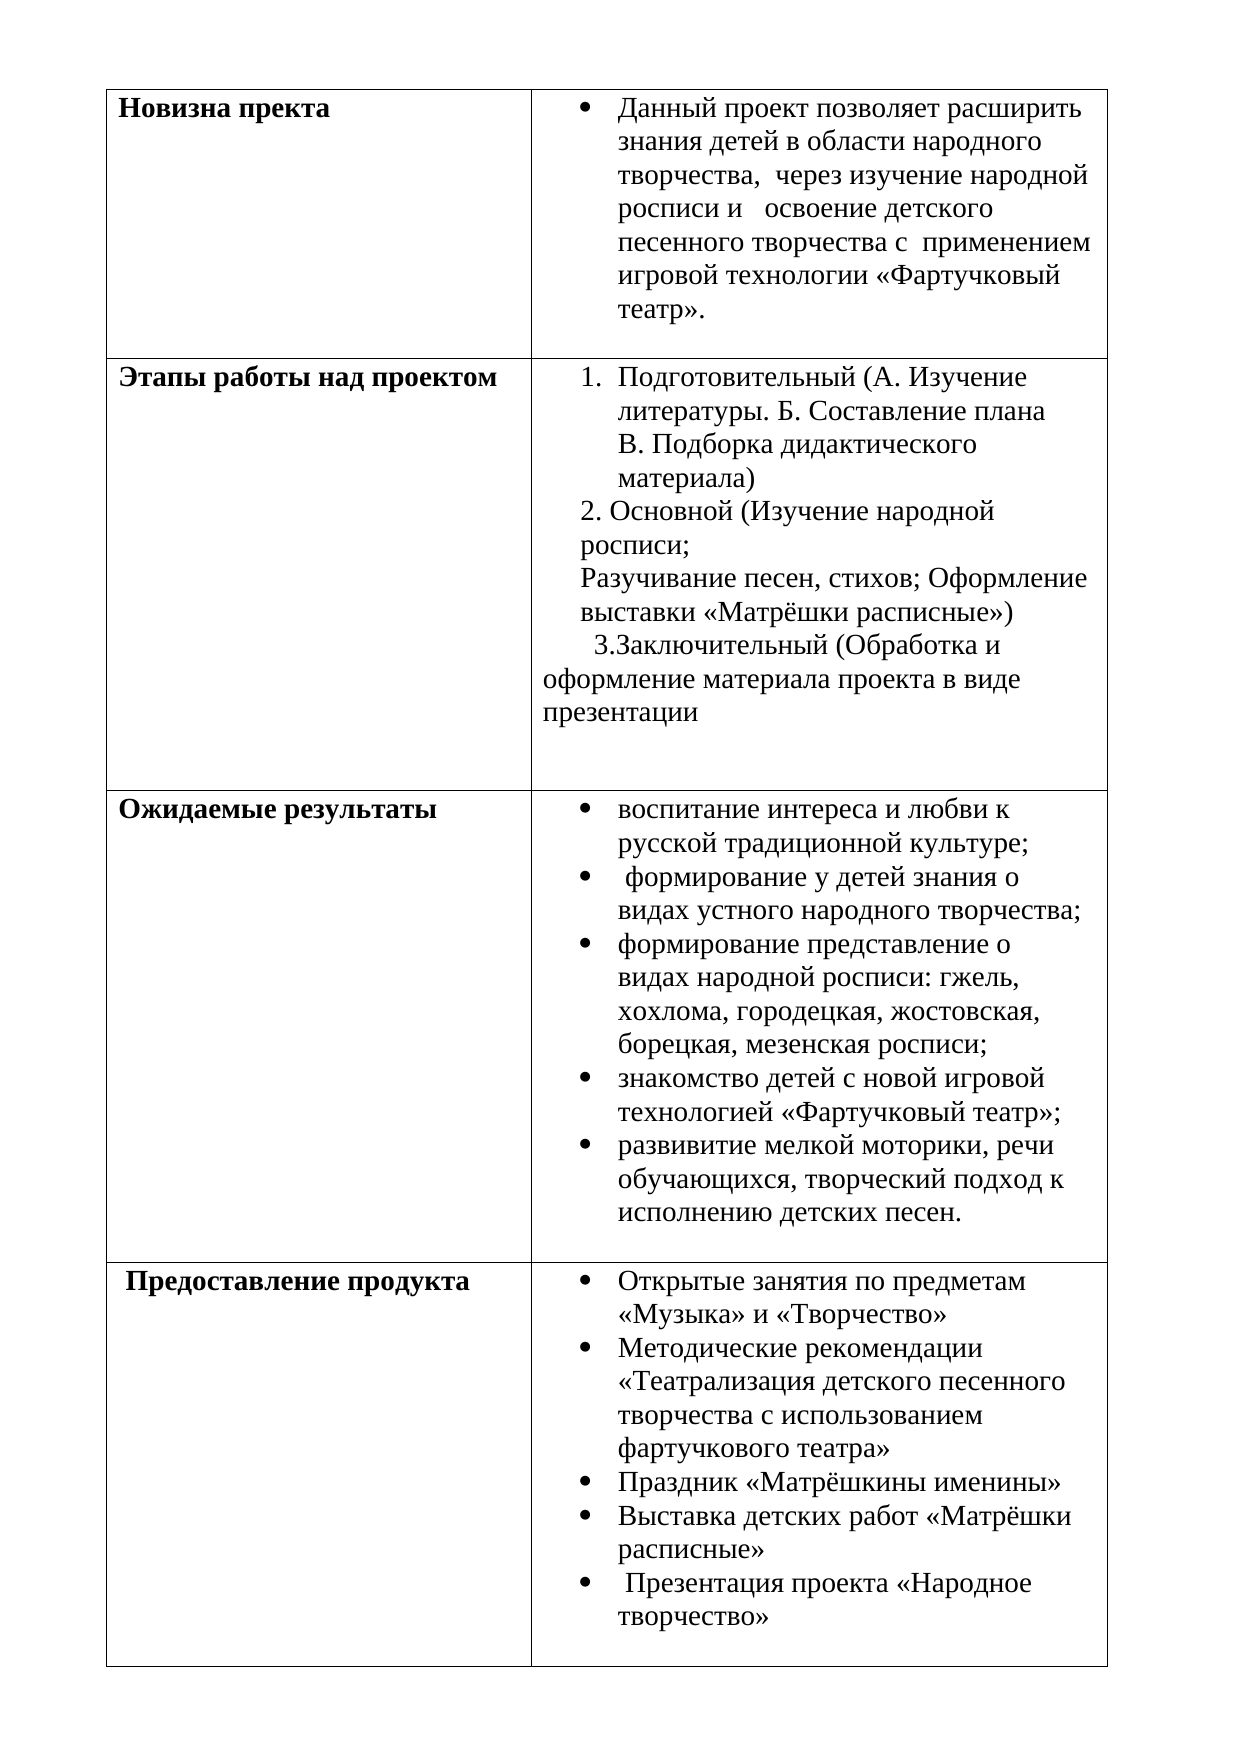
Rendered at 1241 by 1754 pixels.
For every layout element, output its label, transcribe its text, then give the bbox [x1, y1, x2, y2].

table_cell Открытые занятия по предметам «Музыка» и «Творчество» Методические рекомендации «Театрализация детского песенного творчества с использованием фартучкового театра» Праздник «Матрёшкины именины» Выставка детских работ «Матрёшки расписные» Презентация проекта «Народное творчество» [532, 1263, 1107, 1666]
table_cell Ожидаемые результаты [107, 791, 531, 1262]
table_cell Предоставление продукта [107, 1263, 531, 1666]
table_cell Данный проект позволяет расширить знания детей в области народного творчества, через изучение народной росписи и освоение детского песенного творчества с применением игровой технологии «Фартучковый театр». [532, 90, 1107, 358]
table_cell Этапы работы над проектом [107, 359, 531, 790]
table_cell Новизна пректа [107, 90, 531, 358]
table_cell Подготовительный (А. Изучение литературы. Б. Составление плана В. Подборка дидактического материала) 2. Основной (Изучение народной росписи; Разучивание песен, стихов; Оформление выставки «Матрёшки расписные») 3.Заключительный (Обработка и оформление материала проекта в виде презентации [532, 359, 1107, 790]
table_cell воспитание интереса и любви к русской традиционной культуре; формирование у детей знания о видах устного народного творчества; формирование представление о видах народной росписи: гжель, хохлома, городецкая, жостовская, борецкая, мезенская росписи; знакомство детей с новой игровой технологией «Фартучковый театр»; развивитие мелкой моторики, речи обучающихся, творческий подход к исполнению детских песен. [532, 791, 1107, 1262]
